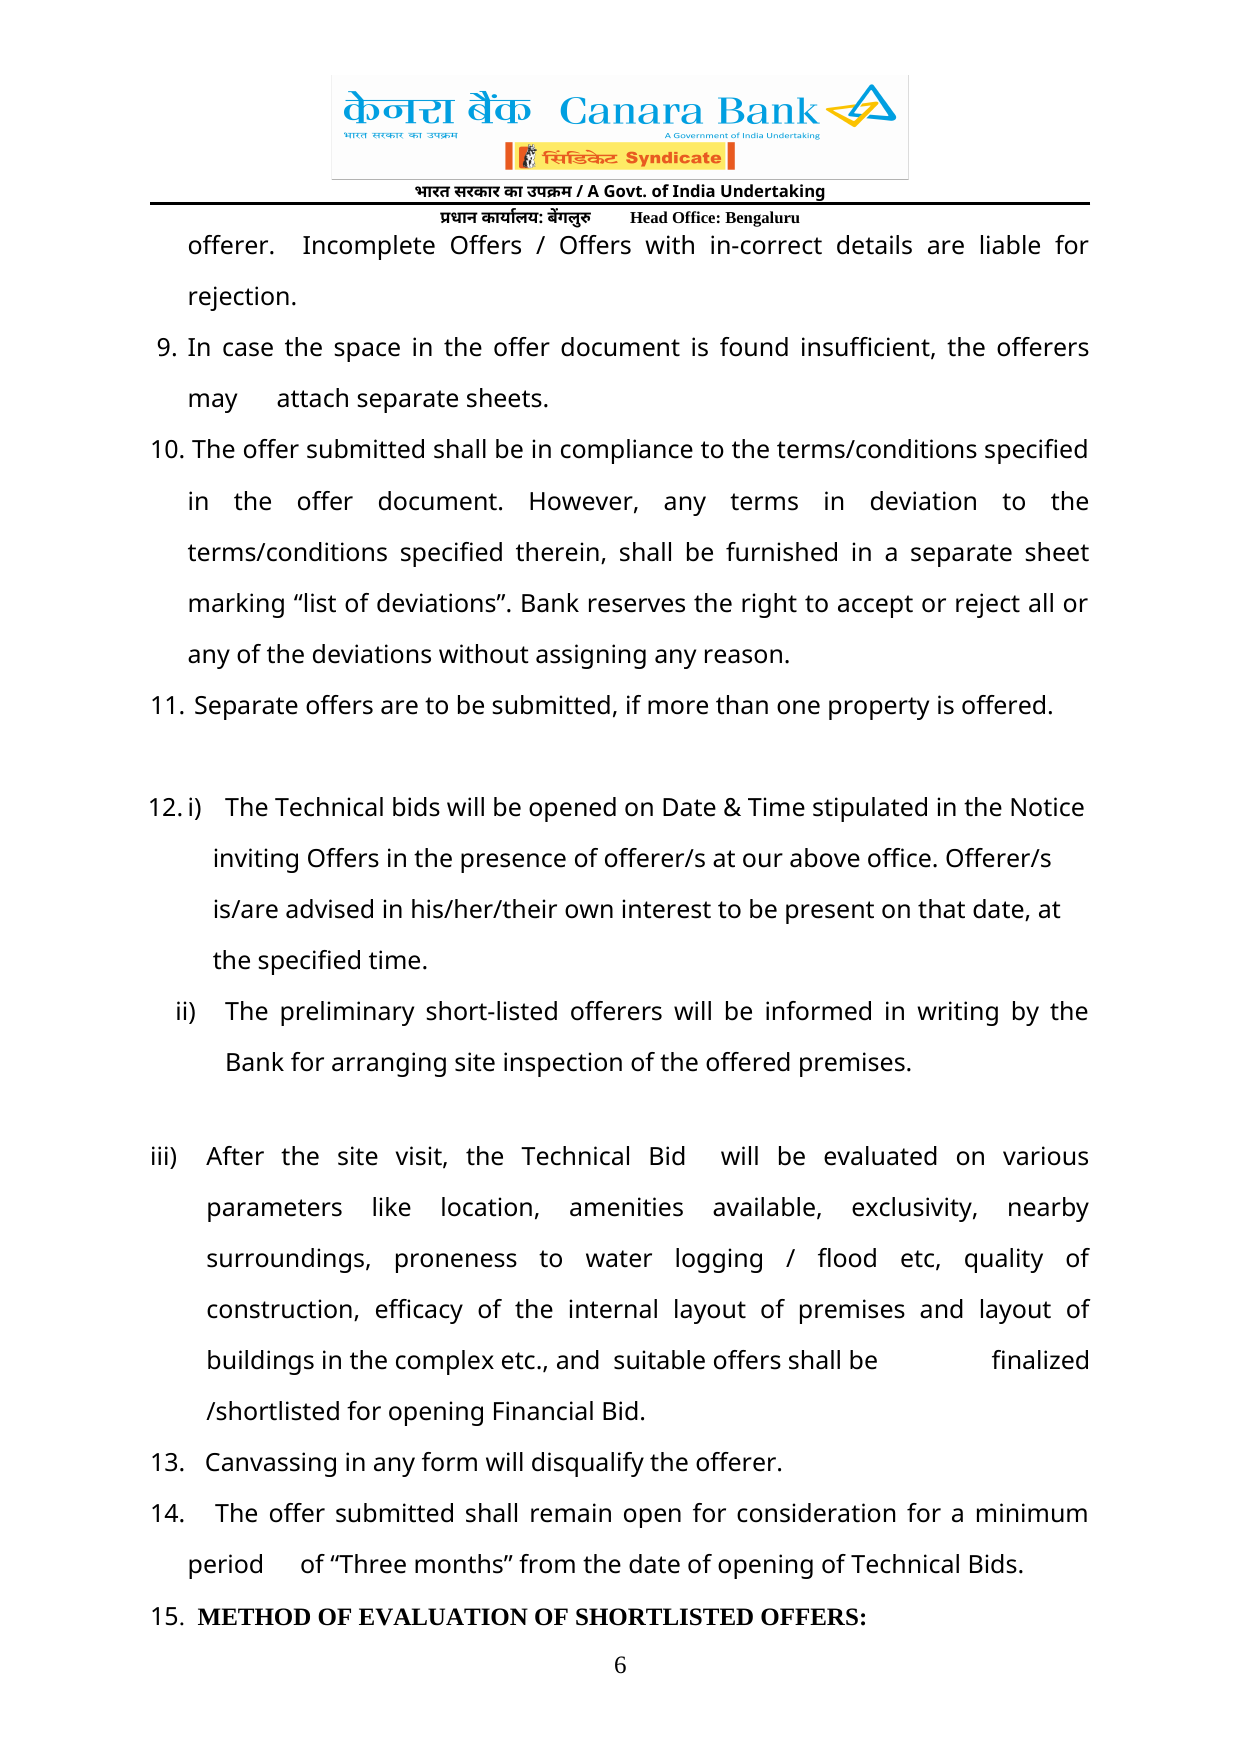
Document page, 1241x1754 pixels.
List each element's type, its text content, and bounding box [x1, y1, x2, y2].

text the specified time. [122, 942, 1090, 977]
text 13. Canvassing in any form will disqualify the offerer. [150, 1445, 1090, 1479]
picture [331, 75, 909, 180]
text 10. The offer submitted shall be in compliance to the terms/conditions specified in the offer document. However, any terms in deviation to the terms/conditions specified therein, shall be furnished in a separate sheet marking “list of deviations”. Bank reserves the right to accept or reject all or any of the deviations without assigning any reason. [150, 432, 1090, 670]
text 14. The offer submitted shall remain open for consideration for a minimum period of “Three months” from the date of opening of Technical Bids. [150, 1496, 1090, 1581]
text 12. i) The Technical bids will be opened on Date & Time stipulated in the Notice [122, 789, 1090, 823]
text 15. METHOD OF EVALUATION OF SHORTLISTED OFFERS: [150, 1598, 1090, 1632]
text 11. Separate offers are to be submitted, if more than one property is offered. [150, 687, 1090, 721]
text inviting Offers in the presence of offerer/s at our above office. Offerer/s [122, 840, 1090, 874]
text ii) The preliminary short-listed offerers will be informed in writing by the Bank for arranging site inspection of the offered premises. [150, 993, 1090, 1079]
text 9. In case the space in the offer document is found insufficient, the offerers may attach separate sheets. [150, 330, 1090, 415]
text is/are advised in his/her/their own interest to be present on that date, at [122, 891, 1090, 926]
text iii) After the site visit, the Technical Bid will be evaluated on various parameters like location, amenities available, exclusivity, nearby surroundings, proneness to water logging / flood etc, quality of construction, efficacy of the internal layout of premises and layout of buildings in the complex etc., and suitable offers shall be finalized /shortlisted for opening Financial Bid. [150, 1139, 1090, 1428]
